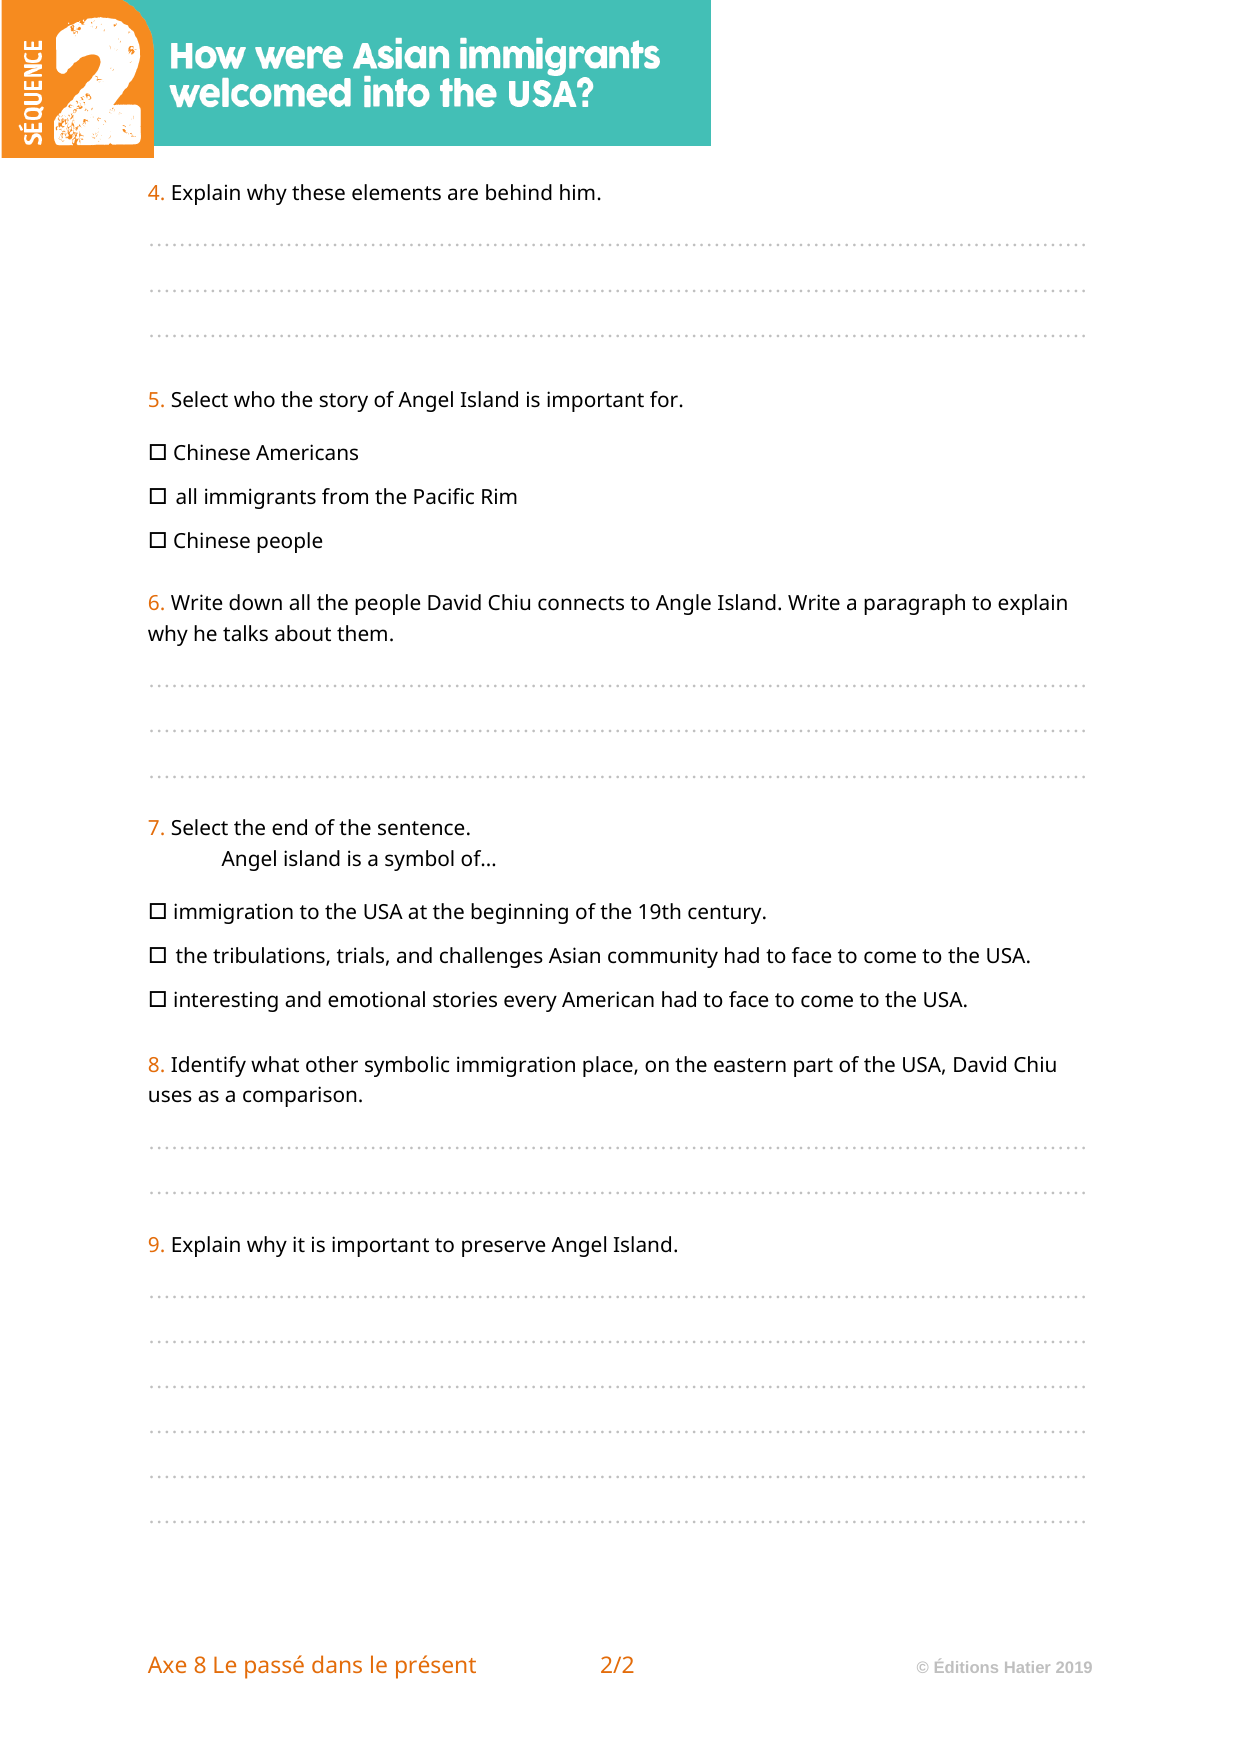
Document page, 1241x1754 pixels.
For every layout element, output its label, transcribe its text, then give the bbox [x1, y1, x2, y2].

text …………………………………………………………………………………………………………… [148, 1502, 1093, 1529]
text 4. Explain why these elements are behind him. [148, 178, 1093, 207]
text …………………………………………………………………………………………………………… [148, 712, 1093, 738]
text …………………………………………………………………………………………………………… [148, 1322, 1093, 1348]
text …………………………………………………………………………………………………………… [148, 757, 1093, 783]
text …………………………………………………………………………………………………………… [148, 1412, 1093, 1439]
text …………………………………………………………………………………………………………… [148, 1128, 1093, 1154]
text …………………………………………………………………………………………………………… [148, 271, 1093, 297]
text □ the tribulations, trials, and challenges Asian community had to face to come to the USA. [148, 931, 1093, 972]
text …………………………………………………………………………………………………………… [148, 1457, 1093, 1484]
text …………………………………………………………………………………………………………… [148, 316, 1093, 342]
text 7. Select the end of the sentence. [148, 813, 1093, 842]
text …………………………………………………………………………………………………………… [148, 1277, 1093, 1303]
text Angel island is a symbol of… [148, 844, 1093, 873]
text 6. Write down all the people David Chiu connects to Angle Island. Write a paragraph to explain why he talks about them. [148, 588, 1093, 648]
text □ Chinese people [148, 516, 1093, 557]
text …………………………………………………………………………………………………………… [148, 666, 1093, 693]
text 8. Identify what other symbolic immigration place, on the eastern part of the USA, David Chiu uses as a comparison. [148, 1050, 1093, 1109]
text □ Chinese Americans [148, 428, 1093, 469]
text …………………………………………………………………………………………………………… [148, 226, 1093, 252]
text …………………………………………………………………………………………………………… [148, 1173, 1093, 1199]
text …………………………………………………………………………………………………………… [148, 1367, 1093, 1393]
text 9. Explain why it is important to preserve Angel Island. [148, 1230, 1093, 1258]
text □ interesting and emotional stories every American had to face to come to the USA. [148, 975, 1093, 1016]
text 5. Select who the story of Angel Island is important for. [148, 385, 1093, 413]
text □ all immigrants from the Pacific Rim [148, 472, 1093, 513]
text □ immigration to the USA at the beginning of the 19th century. [148, 887, 1093, 928]
picture [1, 0, 711, 158]
